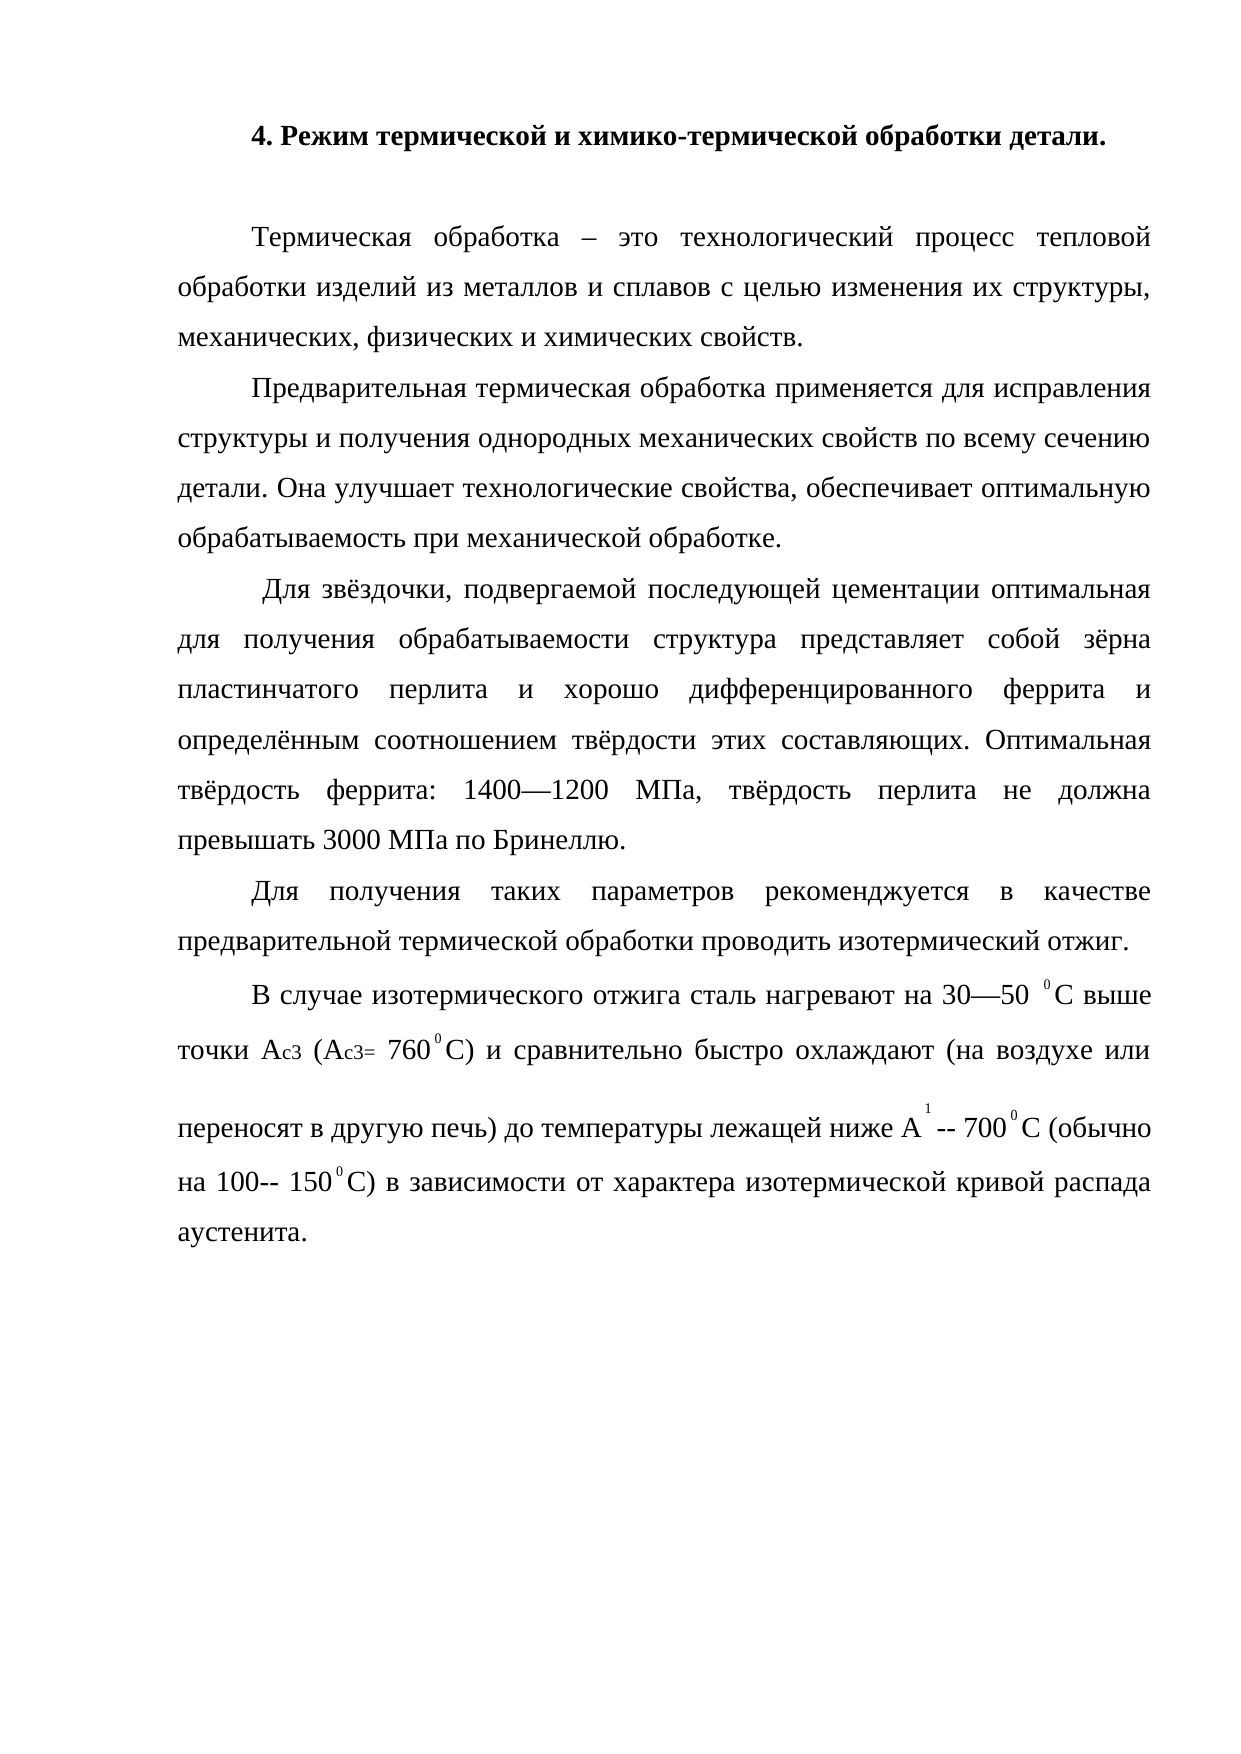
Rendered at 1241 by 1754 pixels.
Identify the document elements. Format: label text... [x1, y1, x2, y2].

text Предварительная термическая обработка применяется для исправления структуры и получения однородных механических свойств по всему сечению детали. Она улучшает технологические свойства, обеспечивает оптимальную обрабатываемость при механической обработке. [177, 370, 1152, 554]
text Термическая обработка – это технологический процесс тепловой обработки изделий из металлов и сплавов с целью изменения их структуры, механических, физических и химических свойств. [177, 219, 1152, 353]
text Для получения таких параметров рекоменджуется в качестве предварительной термической обработки проводить изотермический отжиг. [177, 873, 1152, 957]
text Для звёздочки, подвергаемой последующей цементации оптимальная для получения обрабатываемости структура представляет собой зёрна пластинчатого перлита и хорошо дифференцированного феррита и определённым соотношением твёрдости этих составляющих. Оптимальная твёрдость феррита: 1400—1200 МПа, твёрдость перлита не должна превышать 3000 МПа по Бринеллю. [177, 571, 1152, 856]
text В случае изотермического отжига сталь нагревают на 30—50 С выше точки Ас3 (Ас3= 760С) и сравнительно быстро охлаждают (на воздухе или переносят в другую печь) до температуры лежащей ниже А-- 700С (обычно на 100-- 150С) в зависимости от характера изотермической кривой распада аустенита. [177, 973, 1152, 1248]
text 4. Режим термической и химико-термической обработки детали. [177, 118, 1152, 152]
